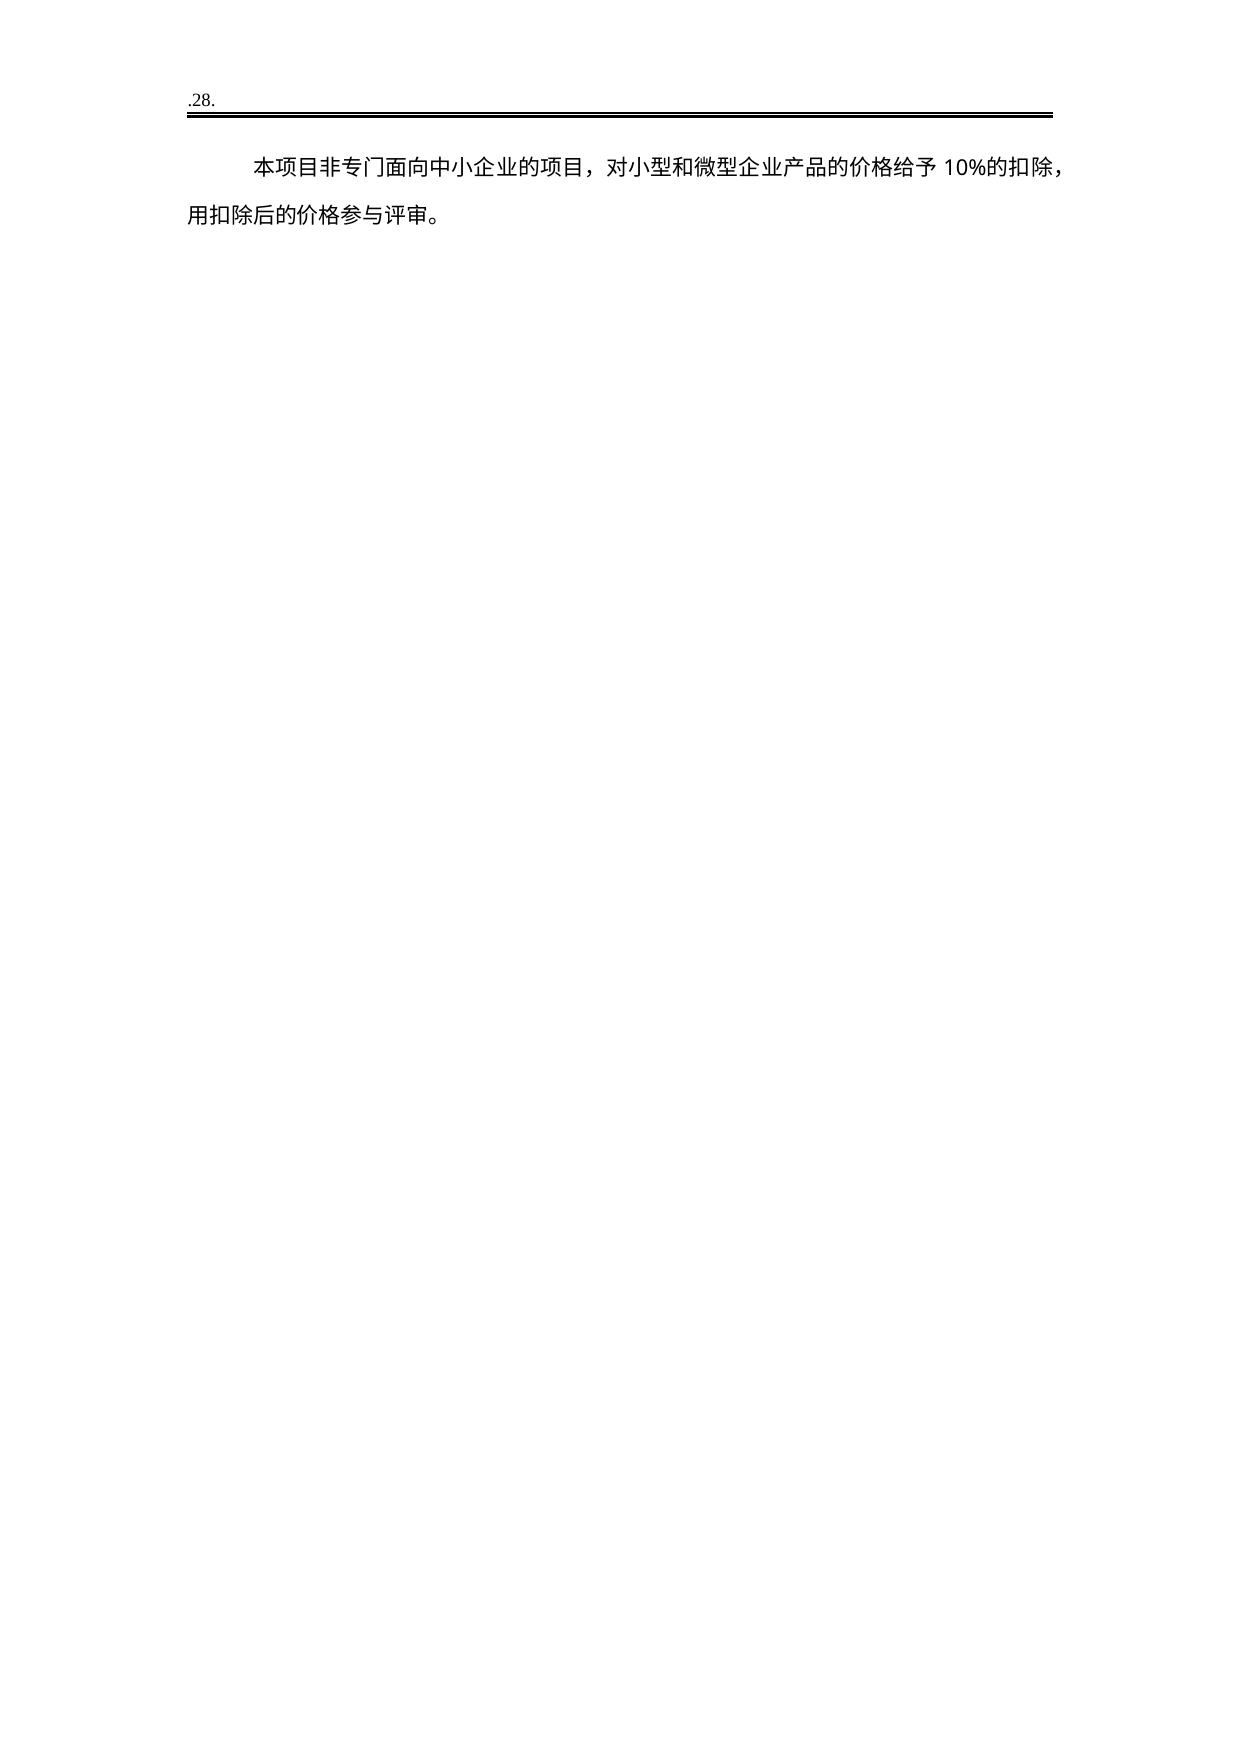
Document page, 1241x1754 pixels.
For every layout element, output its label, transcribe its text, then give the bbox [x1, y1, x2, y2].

text 本项目非专门面向中小企业的项目，对小型和微型企业产品的价格给予10%的扣除，用扣除后的价格参与评审。附件A：否决投标条件 [187, 150, 1053, 229]
